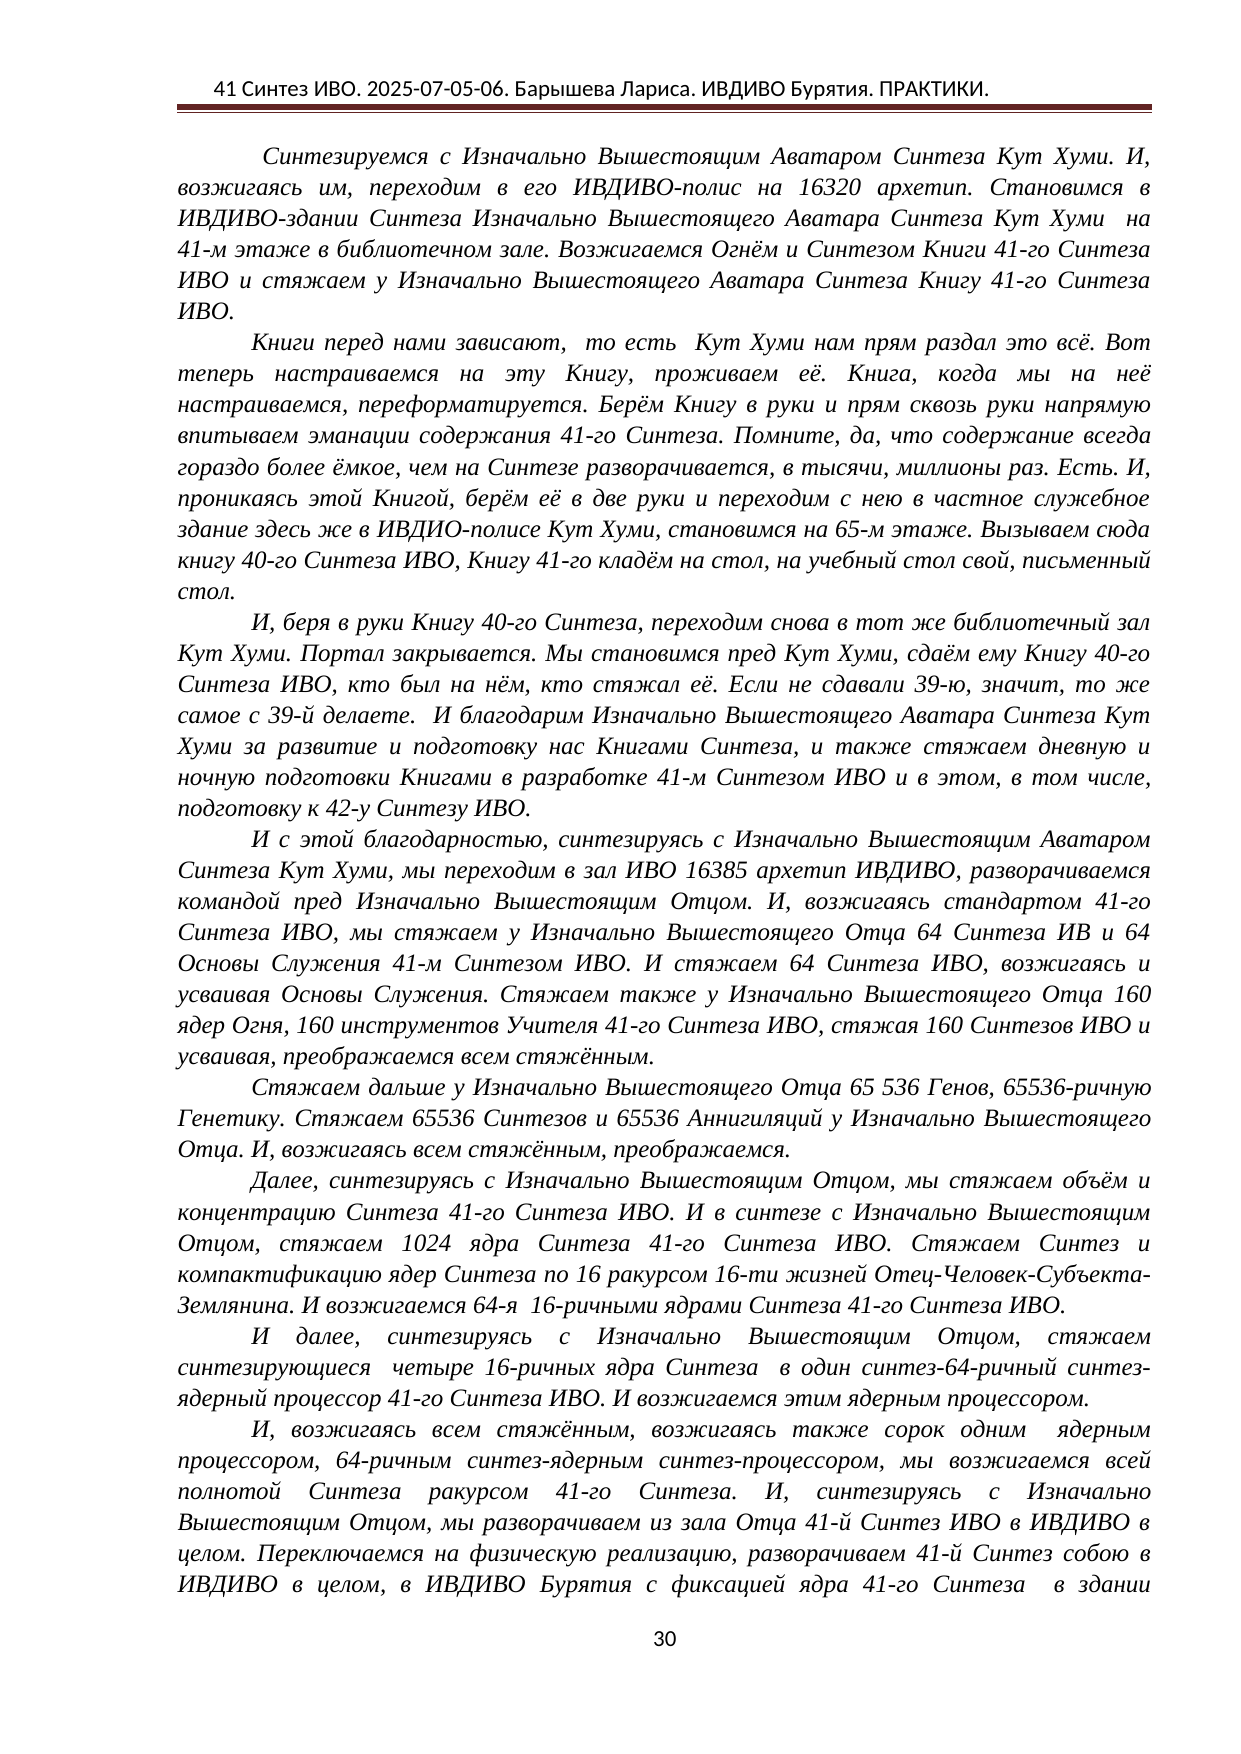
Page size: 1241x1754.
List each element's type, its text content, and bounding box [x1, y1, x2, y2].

text Далее, синтезируясь с Изначально Вышестоящим Отцом, мы стяжаем объём и концентрацию Синтеза 41-го Синтеза ИВО. И в синтезе с Изначально Вышестоящим Отцом, стяжаем 1024 ядра Синтеза 41-го Синтеза ИВО. Стяжаем Синтез и компактификацию ядер Синтеза по 16 ракурсом 16-ти жизней Отец-Человек-Субъекта-Землянина. И возжигаемся 64-я 16-ричными ядрами Синтеза 41-го Синтеза ИВО. [177, 1166, 1152, 1318]
text Книги перед нами зависают, то есть Кут Хуми нам прям раздал это всё. Вот теперь настраиваемся на эту Книгу, проживаем её. Книга, когда мы на неё настраиваемся, переформатируется. Берём Книгу в руки и прям сквозь руки напрямую впитываем эманации содержания 41-го Синтеза. Помните, да, что содержание всегда гораздо более ёмкое, чем на Синтезе разворачивается, в тысячи, миллионы раз. Есть. И, проникаясь этой Книгой, берём её в две руки и переходим с нею в частное служебное здание здесь же в ИВДИО-полисе Кут Хуми, становимся на 65-м этаже. Вызываем сюда книгу 40-го Синтеза ИВО, Книгу 41-го кладём на стол, на учебный стол свой, письменный стол. [177, 327, 1152, 604]
text И далее, синтезируясь с Изначально Вышестоящим Отцом, стяжаем синтезирующиеся четыре 16-ричных ядра Синтеза в один синтез-64-ричный синтез-ядерный процессор 41-го Синтеза ИВО. И возжигаемся этим ядерным процессором. [177, 1321, 1152, 1412]
text И, беря в руки Книгу 40-го Синтеза, переходим снова в тот же библиотечный зал Кут Хуми. Портал закрывается. Мы становимся пред Кут Хуми, сдаём ему Книгу 40-го Синтеза ИВО, кто был на нём, кто стяжал её. Если не сдавали 39-ю, значит, то же самое с 39-й делаете. И благодарим Изначально Вышестоящего Аватара Синтеза Кут Хуми за развитие и подготовку нас Книгами Синтеза, и также стяжаем дневную и ночную подготовки Книгами в разработке 41-м Синтезом ИВО и в этом, в том числе, подготовку к 42-у Синтезу ИВО. [177, 607, 1152, 822]
text Синтезируемся с Изначально Вышестоящим Аватаром Синтеза Кут Хуми. И, возжигаясь им, переходим в его ИВДИВО-полис на 16320 архетип. Становимся в ИВДИВО-здании Синтеза Изначально Вышестоящего Аватара Синтеза Кут Хуми на 41-м этаже в библиотечном зале. Возжигаемся Огнём и Синтезом Книги 41-го Синтеза ИВО и стяжаем у Изначально Вышестоящего Аватара Синтеза Книгу 41-го Синтеза ИВО. [177, 141, 1152, 325]
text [177, 1414, 1152, 1598]
text Стяжаем дальше у Изначально Вышестоящего Отца 65 536 Генов, 65536-ричную Генетику. Стяжаем 65536 Синтезов и 65536 Аннигиляций у Изначально Вышестоящего Отца. И, возжигаясь всем стяжённым, преображаемся. [177, 1072, 1152, 1163]
text И с этой благодарностью, синтезируясь с Изначально Вышестоящим Аватаром Синтеза Кут Хуми, мы переходим в зал ИВО 16385 архетип ИВДИВО, разворачиваемся командой пред Изначально Вышестоящим Отцом. И, возжигаясь стандартом 41-го Синтеза ИВО, мы стяжаем у Изначально Вышестоящего Отца 64 Синтеза ИВ и 64 Основы Служения 41-м Синтезом ИВО. И стяжаем 64 Синтеза ИВО, возжигаясь и усваивая Основы Служения. Стяжаем также у Изначально Вышестоящего Отца 160 ядер Огня, 160 инструментов Учителя 41-го Синтеза ИВО, стяжая 160 Синтезов ИВО и усваивая, преображаемся всем стяжённым. [177, 824, 1152, 1070]
